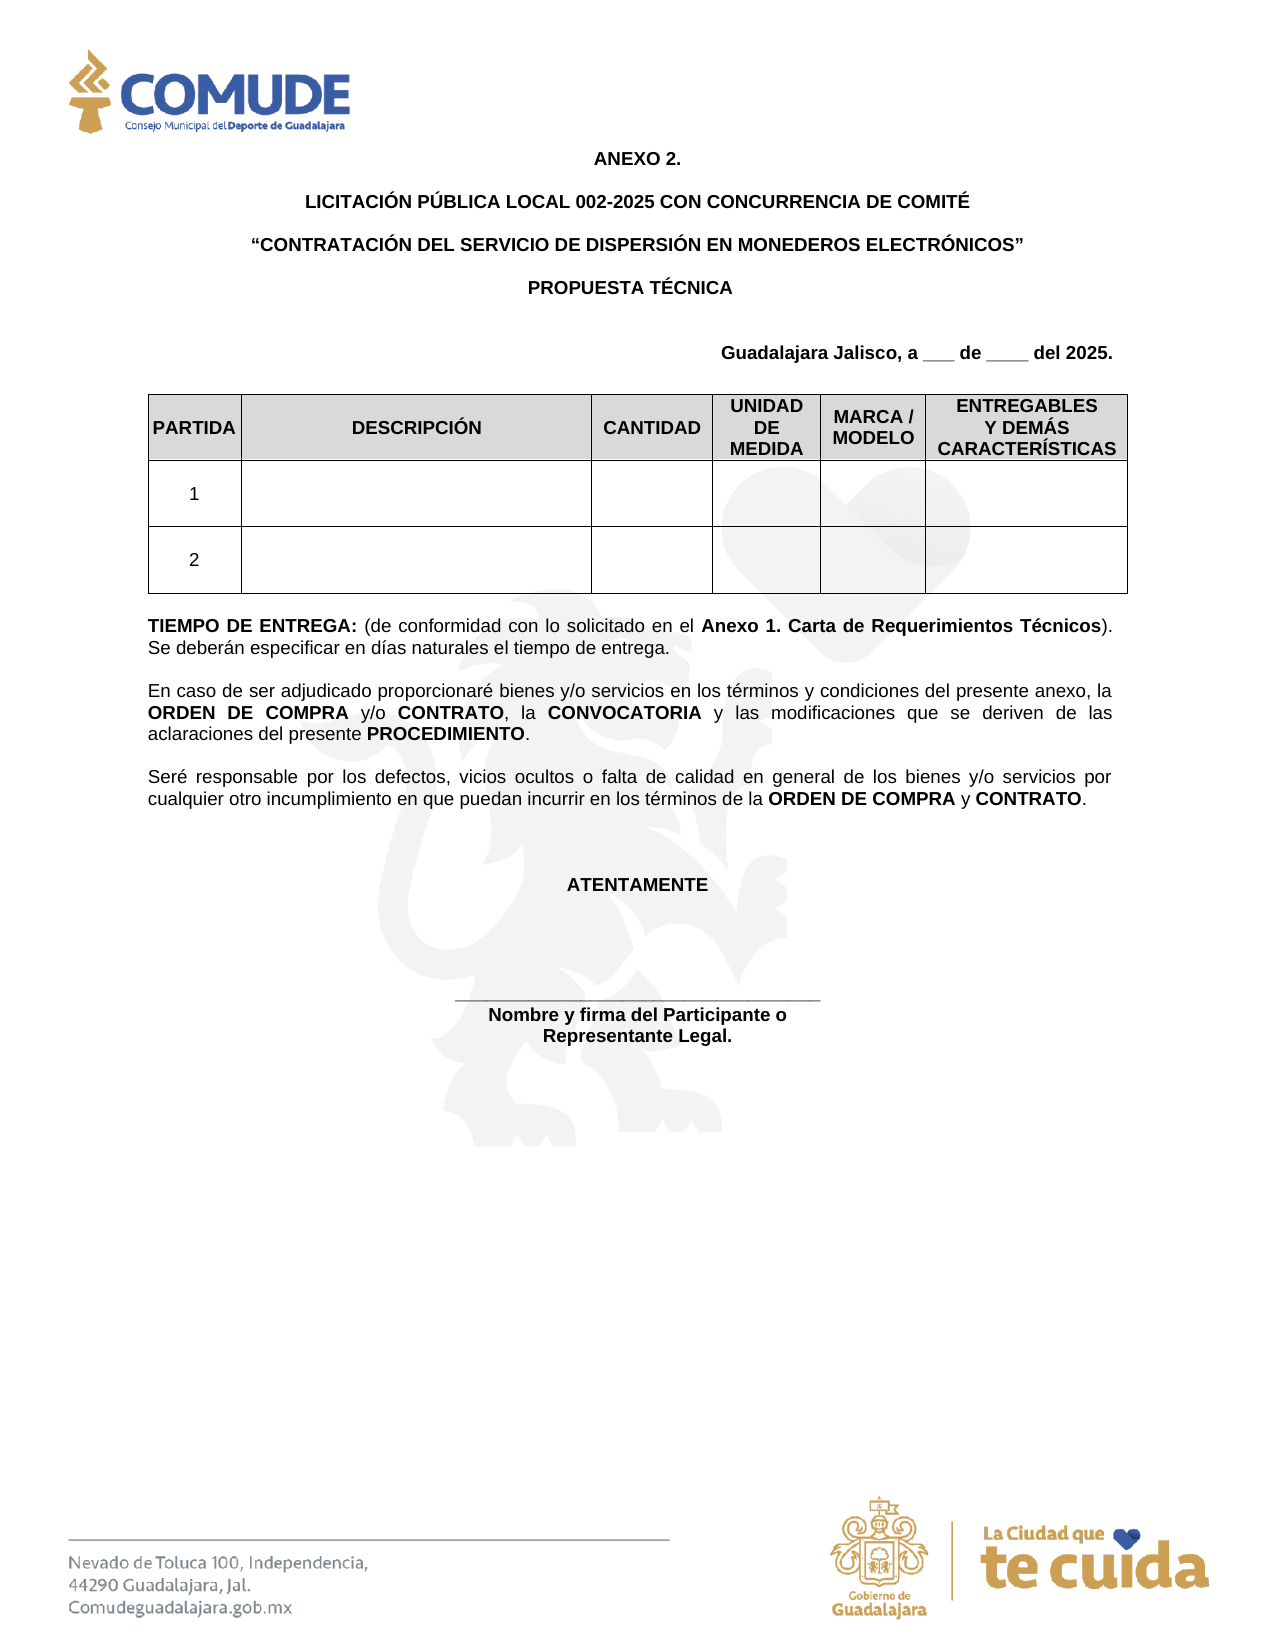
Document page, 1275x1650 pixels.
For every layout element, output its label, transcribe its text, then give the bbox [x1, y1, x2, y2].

text LICITACIÓN PÚBLICA LOCAL 002-2025 CON CONCURRENCIA DE COMITÉ [148, 191, 1127, 212]
text TIEMPO DE ENTREGA: (de conformidad con lo solicitado en el Anexo 1. Carta de Requerimientos Técnicos). Se deberán especificar en días naturales el tiempo de entrega. [148, 615, 1113, 658]
table_header DESCRIPCIÓN [242, 395, 591, 459]
table_cell 2 [149, 527, 241, 593]
text En caso de ser adjudicado proporcionaré bienes y/o servicios en los términos y condiciones del presente anexo, la ORDEN DE COMPRA y/o CONTRATO, la CONVOCATORIA y las modificaciones que se deriven de las aclaraciones del presente PROCEDIMIENTO. [148, 680, 1113, 745]
table_cell [926, 527, 1127, 593]
text PROPUESTA TÉCNICA [148, 277, 1113, 299]
table_cell [242, 527, 591, 593]
text “CONTRATACIÓN DEL SERVICIO DE DISPERSIÓN EN MONEDEROS ELECTRÓNICOS” [148, 234, 1127, 256]
text Nombre y firma del Participante o [148, 1003, 1127, 1025]
text Representante Legal. [148, 1025, 1127, 1047]
picture [5, 5, 1273, 1646]
table_cell [821, 527, 925, 593]
table_header UNIDAD DE MEDIDA [713, 395, 820, 459]
table_header ENTREGABLES Y DEMÁS CARACTERÍSTICAS [926, 395, 1127, 459]
table_header PARTIDA [149, 395, 241, 459]
table_cell [926, 461, 1127, 526]
table_cell [713, 527, 820, 593]
table_header MARCA / MODELO [821, 395, 925, 459]
text ANEXO 2. [148, 148, 1127, 169]
text Seré responsable por los defectos, vicios ocultos o falta de calidad en general de los bienes y/o servicios por cualquier otro incumplimiento en que puedan incurrir en los términos de la ORDEN DE COMPRA y CONTRATO. [148, 766, 1113, 809]
table_cell [592, 527, 712, 593]
text ATENTAMENTE [148, 874, 1127, 896]
text ___________________________________ [148, 982, 1127, 1003]
table_cell 1 [149, 461, 241, 526]
text Guadalajara Jalisco, a ___ de ____ del 2025. [148, 342, 1113, 363]
table_cell [713, 461, 820, 526]
table_cell [592, 461, 712, 526]
table_cell [242, 461, 591, 526]
table_cell [821, 461, 925, 526]
table_header CANTIDAD [592, 395, 712, 459]
